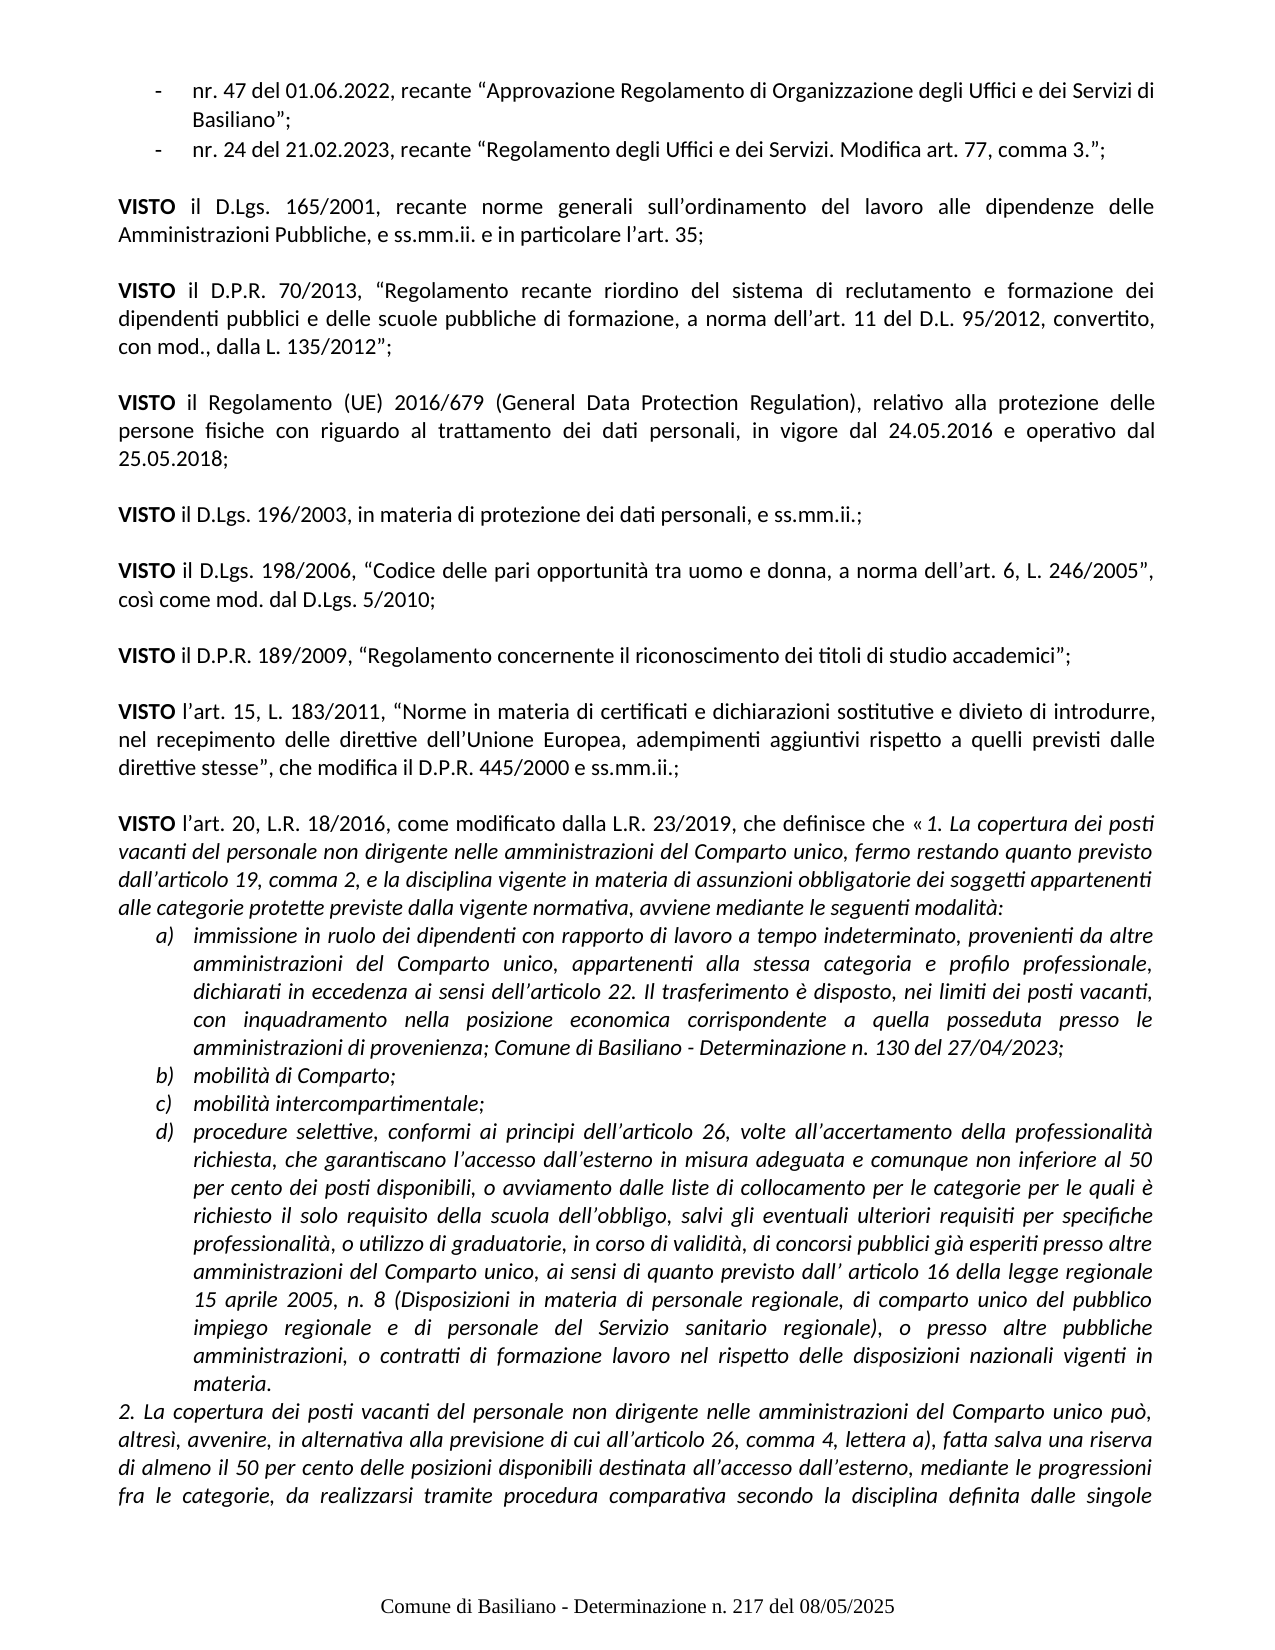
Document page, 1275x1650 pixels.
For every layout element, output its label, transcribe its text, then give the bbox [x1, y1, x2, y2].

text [118, 1397, 1157, 1509]
list mobilità intercompartimentale; [156, 1089, 1157, 1117]
list procedure selettive, conformi ai principi dell’articolo 26, volte all’accertamento della professionalità richiesta, che garantiscano l’accesso dall’esterno in misura adeguata e comunque non inferiore al 50 per cento dei posti disponibili, o avviamento dalle liste di collocamento per le categorie per le quali è richiesto il solo requisito della scuola dell’obbligo, salvi gli eventuali ulteriori requisiti per specifiche professionalità, o utilizzo di graduatorie, in corso di validità, di concorsi pubblici già esperiti presso altre amministrazioni del Comparto unico, ai sensi di quanto previsto dall’ articolo 16 della legge regionale 15 aprile 2005, n. 8 (Disposizioni in materia di personale regionale, di comparto unico del pubblico impiego regionale e di personale del Servizio sanitario regionale), o presso altre pubbliche amministrazioni, o contratti di formazione lavoro nel rispetto delle disposizioni nazionali vigenti in materia. [156, 1117, 1157, 1397]
list mobilità di Comparto; [156, 1061, 1157, 1089]
text VISTO il D.Lgs. 198/2006, “Codice delle pari opportunità tra uomo e donna, a norma dell’art. 6, L. 246/2005”, così come mod. dal D.Lgs. 5/2010; [118, 557, 1157, 613]
text VISTO il D.P.R. 189/2009, “Regolamento concernente il riconoscimento dei titoli di studio accademici”; [118, 641, 1157, 669]
text VISTO il D.Lgs. 196/2003, in materia di protezione dei dati personali, e ss.mm.ii.; [118, 501, 1157, 529]
text VISTO il D.Lgs. 165/2001, recante norme generali sull’ordinamento del lavoro alle dipendenze delle Amministrazioni Pubbliche, e ss.mm.ii. e in particolare l’art. 35; [118, 192, 1157, 248]
text VISTO il D.P.R. 70/2013, “Regolamento recante riordino del sistema di reclutamento e formazione dei dipendenti pubblici e delle scuole pubbliche di formazione, a norma dell’art. 11 del D.L. 95/2012, convertito, con mod., dalla L. 135/2012”; [118, 276, 1157, 361]
list immissione in ruolo dei dipendenti con rapporto di lavoro a tempo indeterminato, provenienti da altre amministrazioni del Comparto unico, appartenenti alla stessa categoria e profilo professionale, dichiarati in eccedenza ai sensi dell’articolo 22. Il trasferimento è disposto, nei limiti dei posti vacanti, con inquadramento nella posizione economica corrispondente a quella posseduta presso le amministrazioni di provenienza; Comune di Basiliano - Determinazione n. 130 del 27/04/2023; [156, 921, 1157, 1061]
text VISTO l’art. 15, L. 183/2011, “Norme in materia di certificati e dichiarazioni sostitutive e divieto di introdurre, nel recepimento delle direttive dell’Unione Europea, adempimenti aggiuntivi rispetto a quelli previsti dalle direttive stesse”, che modifica il D.P.R. 445/2000 e ss.mm.ii.; [118, 697, 1157, 781]
list nr. 24 del 21.02.2023, recante “Regolamento degli Uffici e dei Servizi. Modifica art. 77, comma 3.”; [154, 133, 1157, 164]
text VISTO l’art. 20, L.R. 18/2016, come modificato dalla L.R. 23/2019, che definisce che «1. La copertura dei posti vacanti del personale non dirigente nelle amministrazioni del Comparto unico, fermo restando quanto previsto dall’articolo 19, comma 2, e la disciplina vigente in materia di assunzioni obbligatorie dei soggetti appartenenti alle categorie protette previste dalla vigente normativa, avviene mediante le seguenti modalità: [118, 809, 1157, 921]
text VISTO il Regolamento (UE) 2016/679 (General Data Protection Regulation), relativo alla protezione delle persone fisiche con riguardo al trattamento dei dati personali, in vigore dal 24.05.2016 e operativo dal 25.05.2018; [118, 388, 1157, 473]
list nr. 47 del 01.06.2022, recante “Approvazione Regolamento di Organizzazione degli Uffici e dei Servizi di Basiliano”; [154, 74, 1157, 133]
